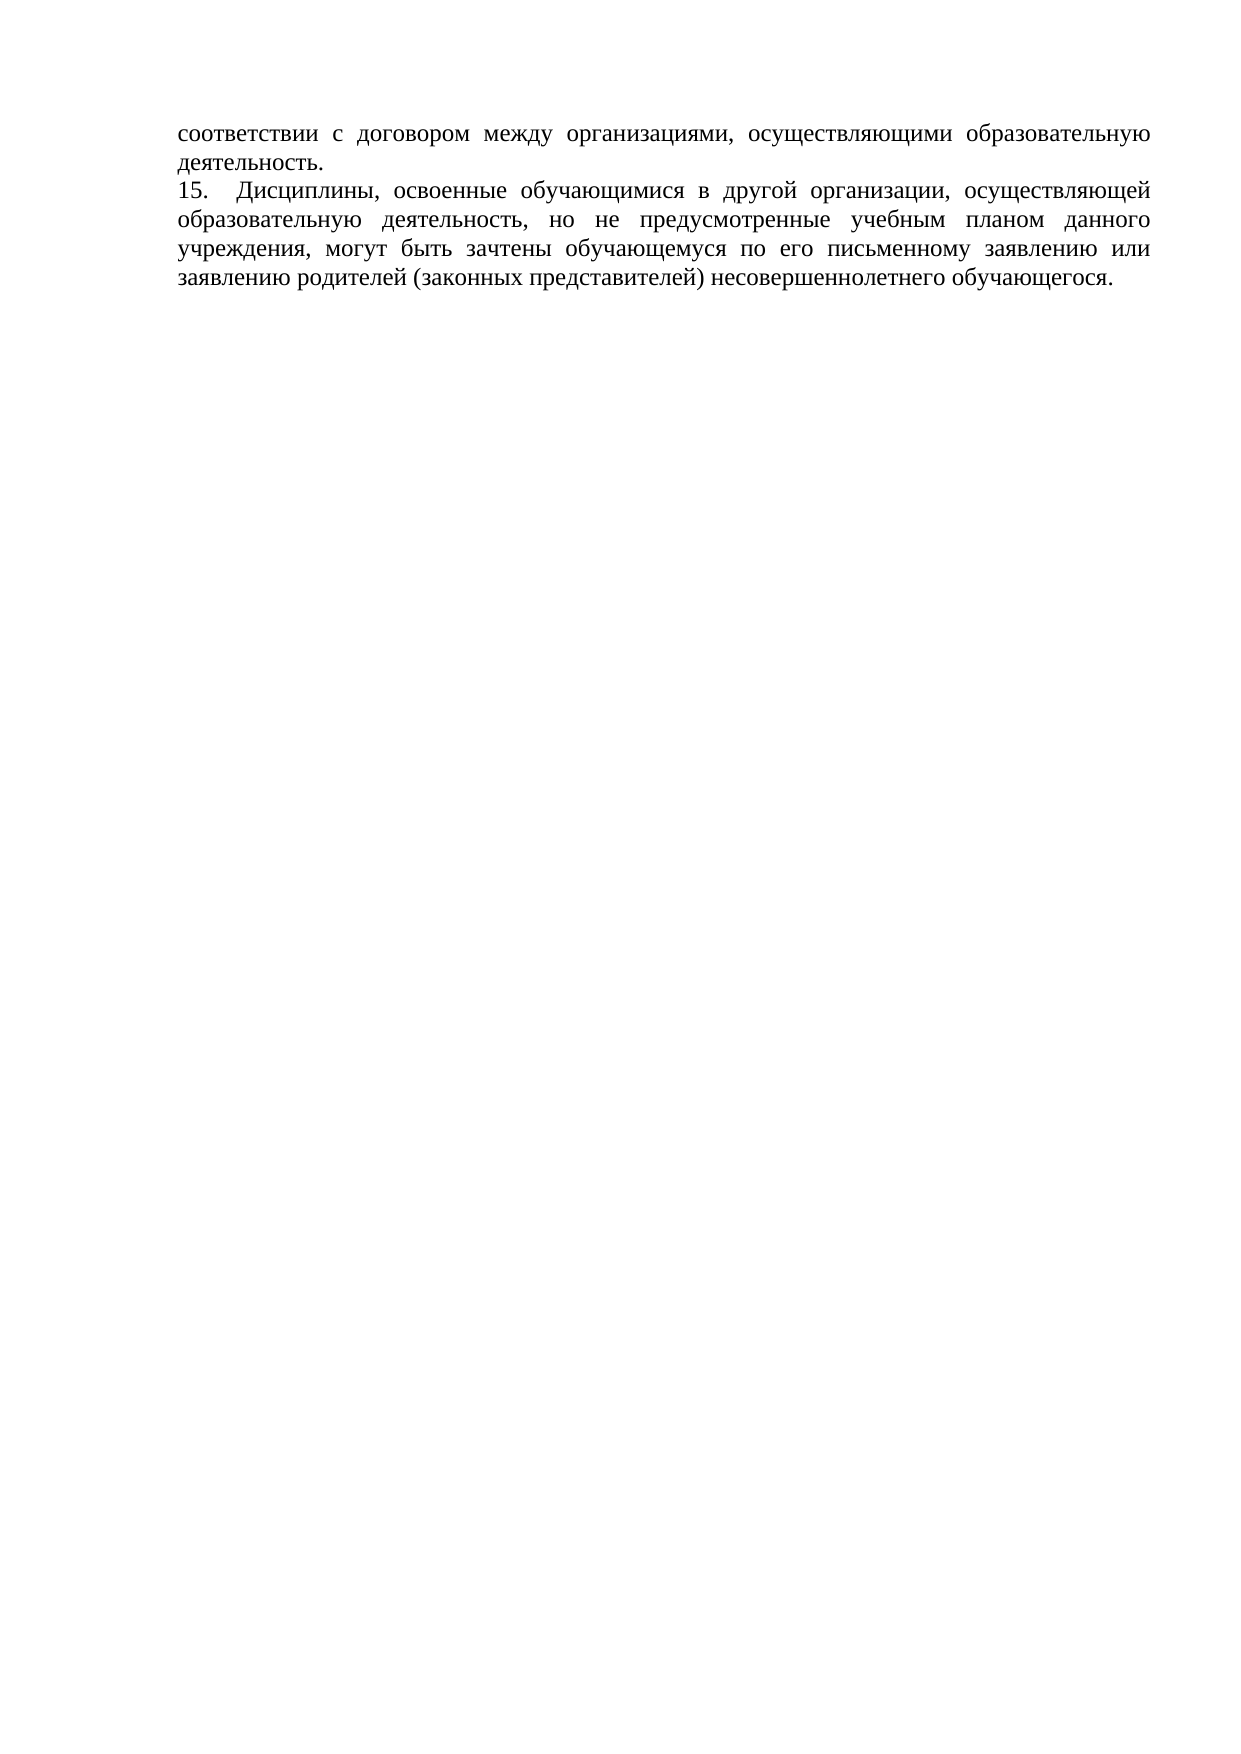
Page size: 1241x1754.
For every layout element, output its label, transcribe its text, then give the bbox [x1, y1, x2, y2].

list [177, 118, 1152, 176]
list Дисциплины, освоенные обучающимися в другой организации, осуществляющей образовательную деятельность, но не предусмотренные учебным планом данного учреждения, могут быть зачтены обучающемуся по его письменному заявлению или заявлению родителей (законных представителей) несовершеннолетнего обучающегося. [177, 176, 1152, 291]
